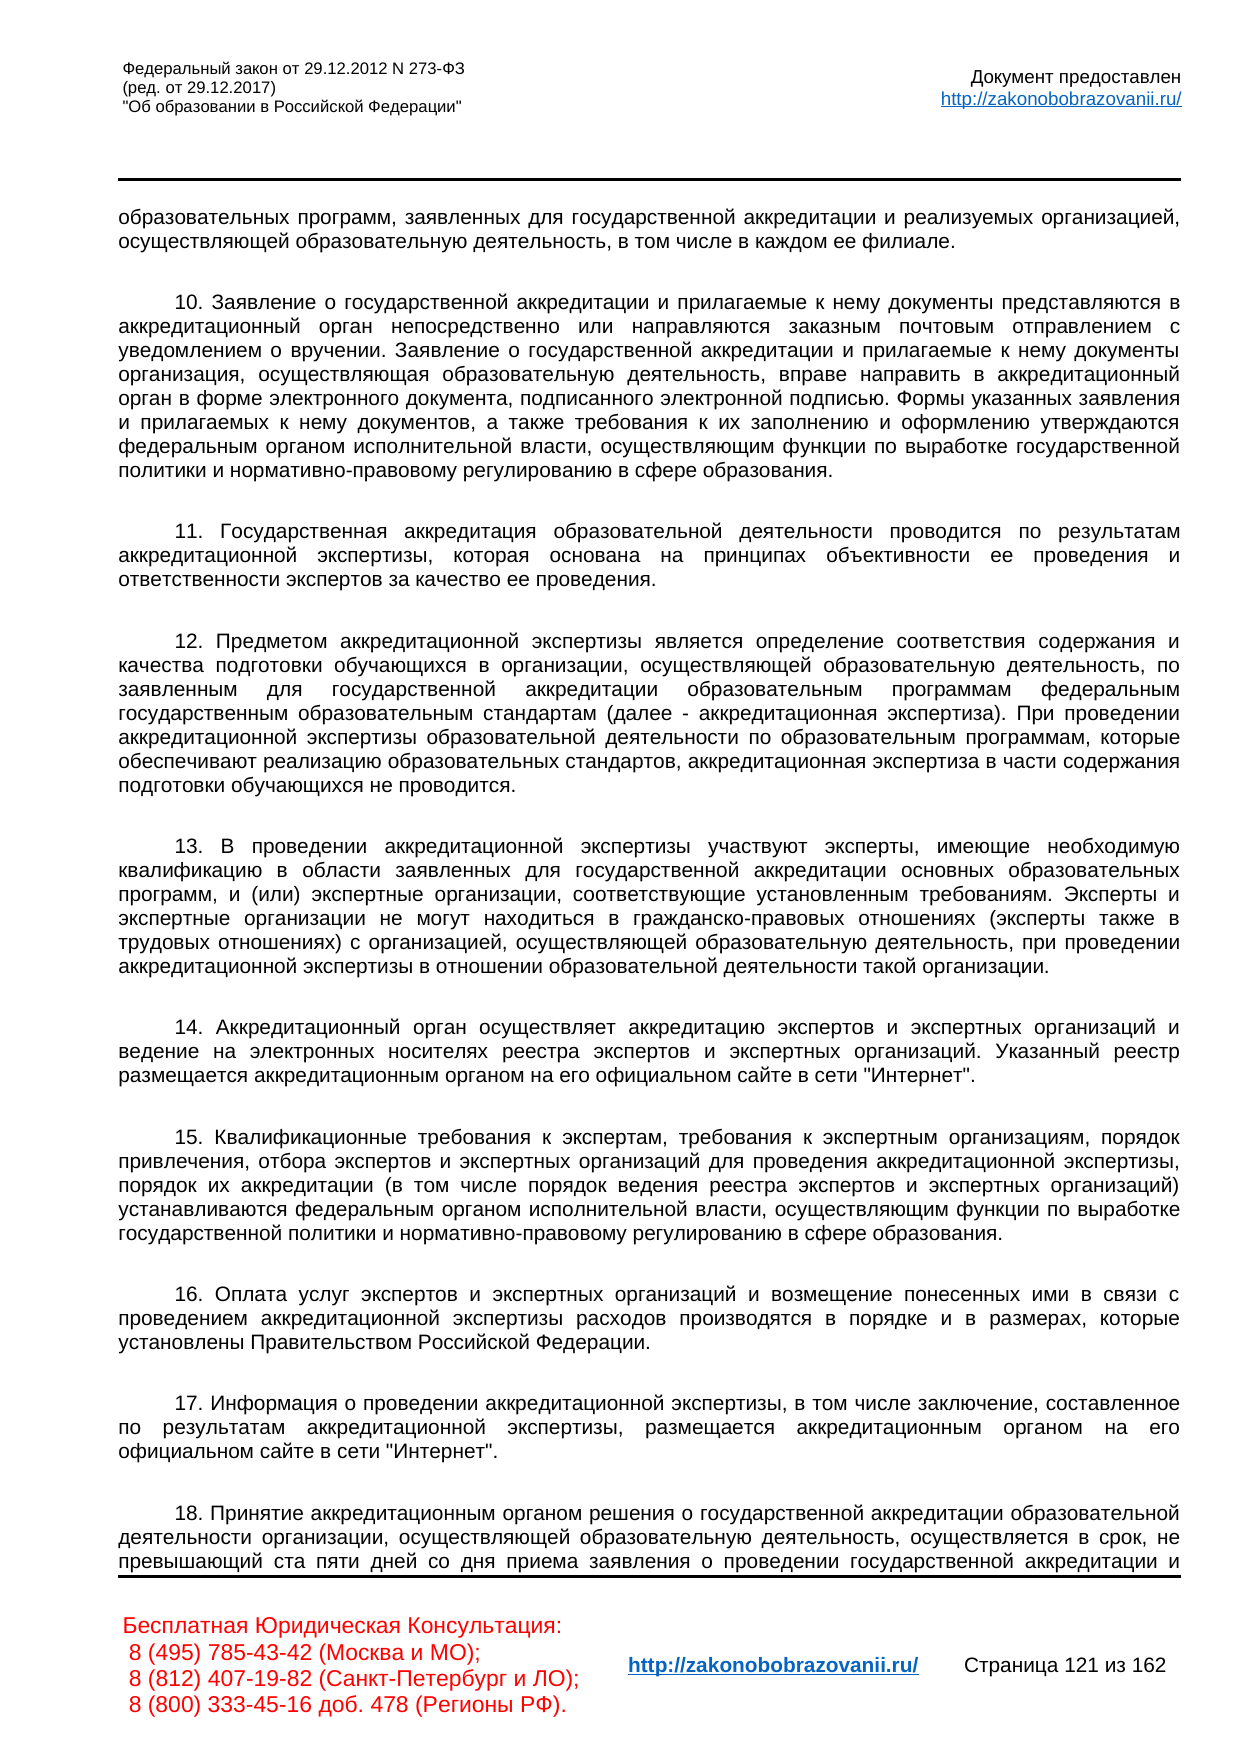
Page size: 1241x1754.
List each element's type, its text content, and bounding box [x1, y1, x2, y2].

text 12. Предметом аккредитационной экспертизы является определение соответствия содержания и качества подготовки обучающихся в организации, осуществляющей образовательную деятельность, по заявленным для государственной аккредитации образовательным программам федеральным государственным образовательным стандартам (далее - аккредитационная экспертиза). При проведении аккредитационной экспертизы образовательной деятельности по образовательным программам, которые обеспечивают реализацию образовательных стандартов, аккредитационная экспертиза в части содержания подготовки обучающихся не проводится. [118, 629, 1181, 796]
text 11. Государственная аккредитация образовательной деятельности проводится по результатам аккредитационной экспертизы, которая основана на принципах объективности ее проведения и ответственности экспертов за качество ее проведения. [118, 519, 1181, 591]
text 15. Квалификационные требования к экспертам, требования к экспертным организациям, порядок привлечения, отбора экспертов и экспертных организаций для проведения аккредитационной экспертизы, порядок их аккредитации (в том числе порядок ведения реестра экспертов и экспертных организаций) устанавливаются федеральным органом исполнительной власти, осуществляющим функции по выработке государственной политики и нормативно-правовому регулированию в сфере образования. [118, 1124, 1181, 1244]
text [118, 205, 1181, 253]
text 16. Оплата услуг экспертов и экспертных организаций и возмещение понесенных ими в связи с проведением аккредитационной экспертизы расходов производятся в порядке и в размерах, которые установлены Правительством Российской Федерации. [118, 1282, 1181, 1354]
text 17. Информация о проведении аккредитационной экспертизы, в том числе заключение, составленное по результатам аккредитационной экспертизы, размещается аккредитационным органом на его официальном сайте в сети "Интернет". [118, 1391, 1181, 1463]
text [118, 1501, 1181, 1572]
text 10. Заявление о государственной аккредитации и прилагаемые к нему документы представляются в аккредитационный орган непосредственно или направляются заказным почтовым отправлением с уведомлением о вручении. Заявление о государственной аккредитации и прилагаемые к нему документы организация, осуществляющая образовательную деятельность, вправе направить в аккредитационный орган в форме электронного документа, подписанного электронной подписью. Формы указанных заявления и прилагаемых к нему документов, а также требования к их заполнению и оформлению утверждаются федеральным органом исполнительной власти, осуществляющим функции по выработке государственной политики и нормативно-правовому регулированию в сфере образования. [118, 290, 1181, 482]
text 13. В проведении аккредитационной экспертизы участвуют эксперты, имеющие необходимую квалификацию в области заявленных для государственной аккредитации основных образовательных программ, и (или) экспертные организации, соответствующие установленным требованиям. Эксперты и экспертные организации не могут находиться в гражданско-правовых отношениях (эксперты также в трудовых отношениях) с организацией, осуществляющей образовательную деятельность, при проведении аккредитационной экспертизы в отношении образовательной деятельности такой организации. [118, 834, 1181, 978]
text 14. Аккредитационный орган осуществляет аккредитацию экспертов и экспертных организаций и ведение на электронных носителях реестра экспертов и экспертных организаций. Указанный реестр размещается аккредитационным органом на его официальном сайте в сети "Интернет". [118, 1015, 1181, 1087]
